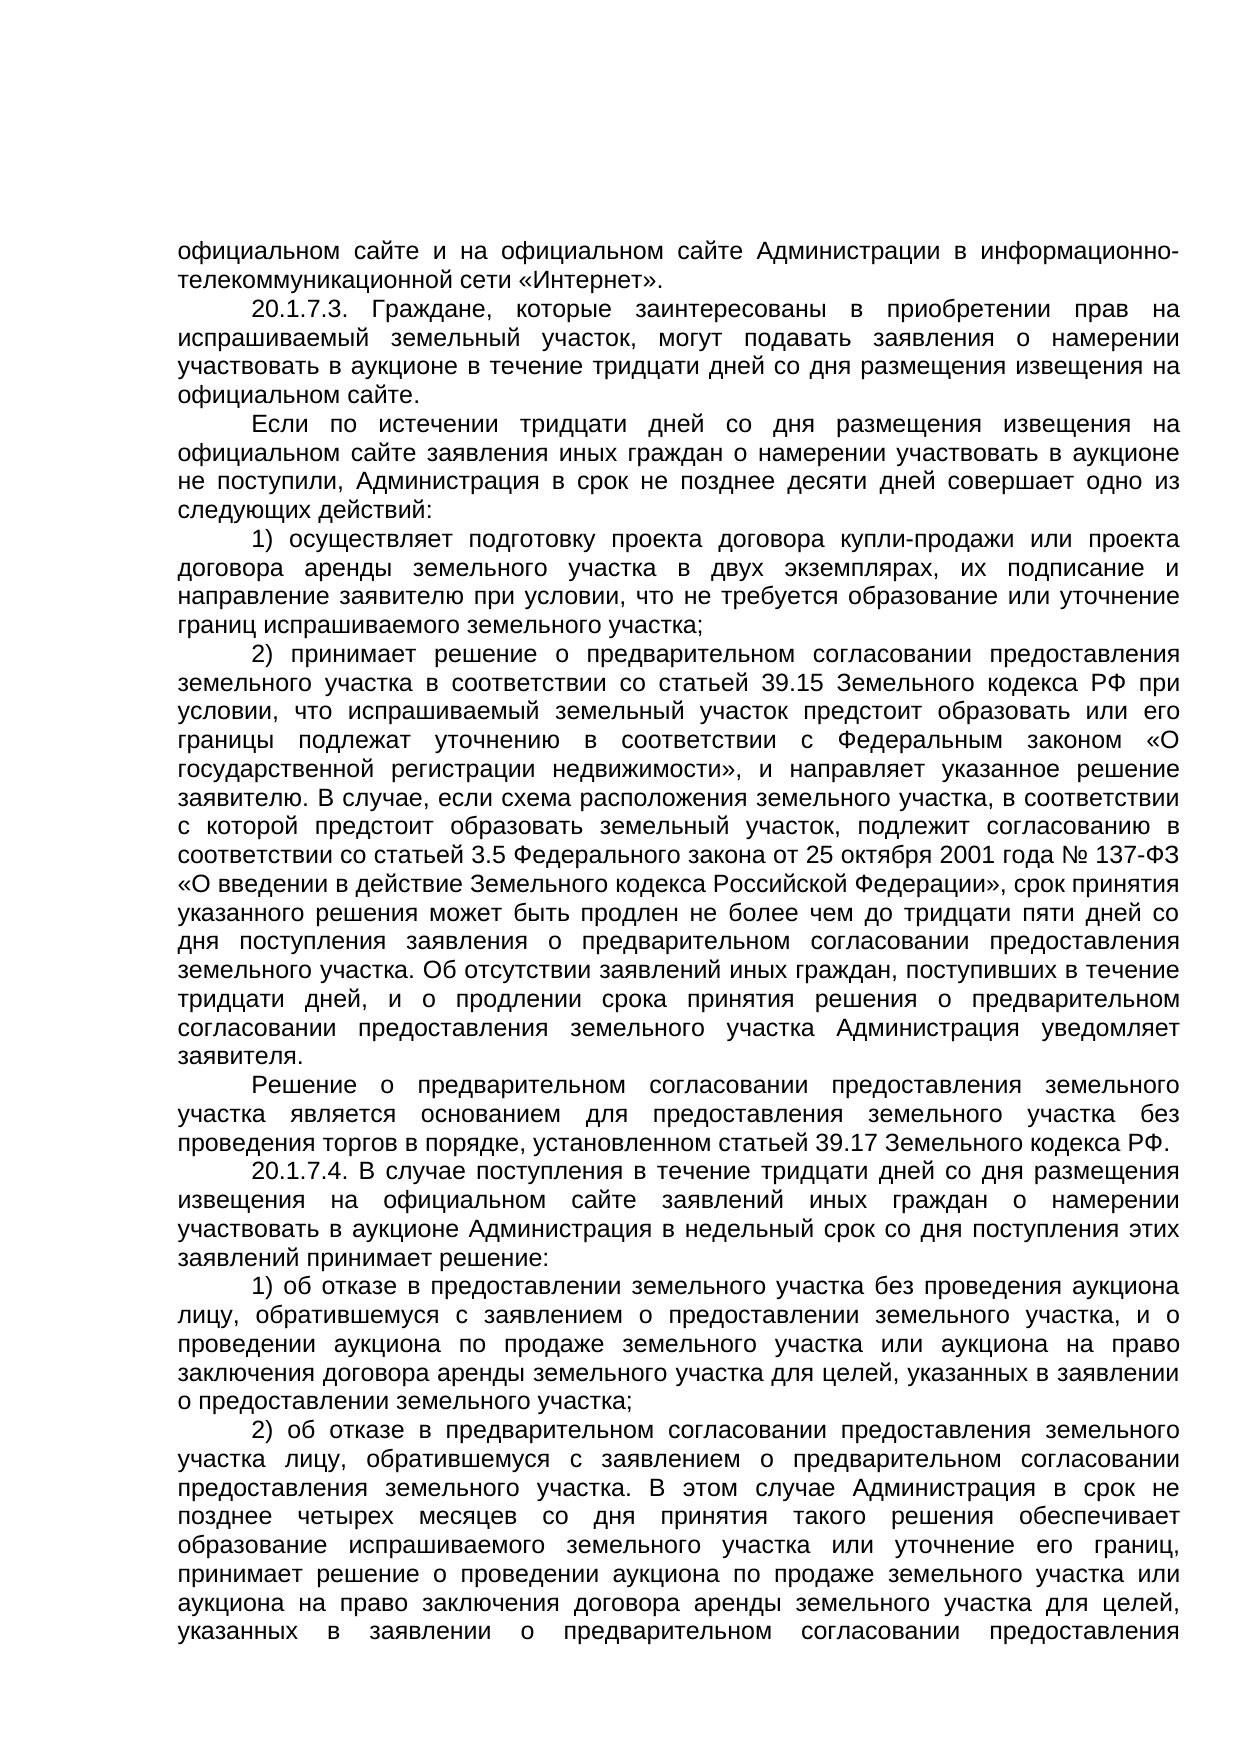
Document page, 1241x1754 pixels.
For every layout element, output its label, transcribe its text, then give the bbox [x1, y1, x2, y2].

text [177, 1415, 1181, 1645]
text 2) принимает решение о предварительном согласовании предоставления земельного участка в соответствии со статьей 39.15 Земельного кодекса РФ при условии, что испрашиваемый земельный участок предстоит образовать или его границы подлежат уточнению в соответствии с Федеральным законом «О государственной регистрации недвижимости», и направляет указанное решение заявителю. В случае, если схема расположения земельного участка, в соответствии с которой предстоит образовать земельный участок, подлежит согласованию в соответствии со статьей 3.5 Федерального закона от 25 октября 2001 года № 137-ФЗ «О введении в действие Земельного кодекса Российской Федерации», срок принятия указанного решения может быть продлен не более чем до тридцати пяти дней со дня поступления заявления о предварительном согласовании предоставления земельного участка. Об отсутствии заявлений иных граждан, поступивших в течение тридцати дней, и о продлении срока принятия решения о предварительном согласовании предоставления земельного участка Администрация уведомляет заявителя. [177, 639, 1181, 1070]
text 1) осуществляет подготовку проекта договора купли-продажи или проекта договора аренды земельного участка в двух экземплярах, их подписание и направление заявителю при условии, что не требуется образование или уточнение границ испрашиваемого земельного участка; [177, 524, 1181, 639]
text 20.1.7.4. В случае поступления в течение тридцати дней со дня размещения извещения на официальном сайте заявлений иных граждан о намерении участвовать в аукционе Администрация в недельный срок со дня поступления этих заявлений принимает решение: [177, 1156, 1181, 1271]
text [177, 236, 1181, 294]
text 20.1.7.3. Граждане, которые заинтересованы в приобретении прав на испрашиваемый земельный участок, могут подавать заявления о намерении участвовать в аукционе в течение тридцати дней со дня размещения извещения на официальном сайте. [177, 294, 1181, 409]
text Решение о предварительном согласовании предоставления земельного участка является основанием для предоставления земельного участка без проведения торгов в порядке, установленном статьей 39.17 Земельного кодекса РФ. [177, 1070, 1181, 1156]
text Если по истечении тридцати дней со дня размещения извещения на официальном сайте заявления иных граждан о намерении участвовать в аукционе не поступили, Администрация в срок не позднее десяти дней совершает одно из следующих действий: [177, 409, 1181, 524]
text 1) об отказе в предоставлении земельного участка без проведения аукциона лицу, обратившемуся с заявлением о предоставлении земельного участка, и о проведении аукциона по продаже земельного участка или аукциона на право заключения договора аренды земельного участка для целей, указанных в заявлении о предоставлении земельного участка; [177, 1271, 1181, 1415]
